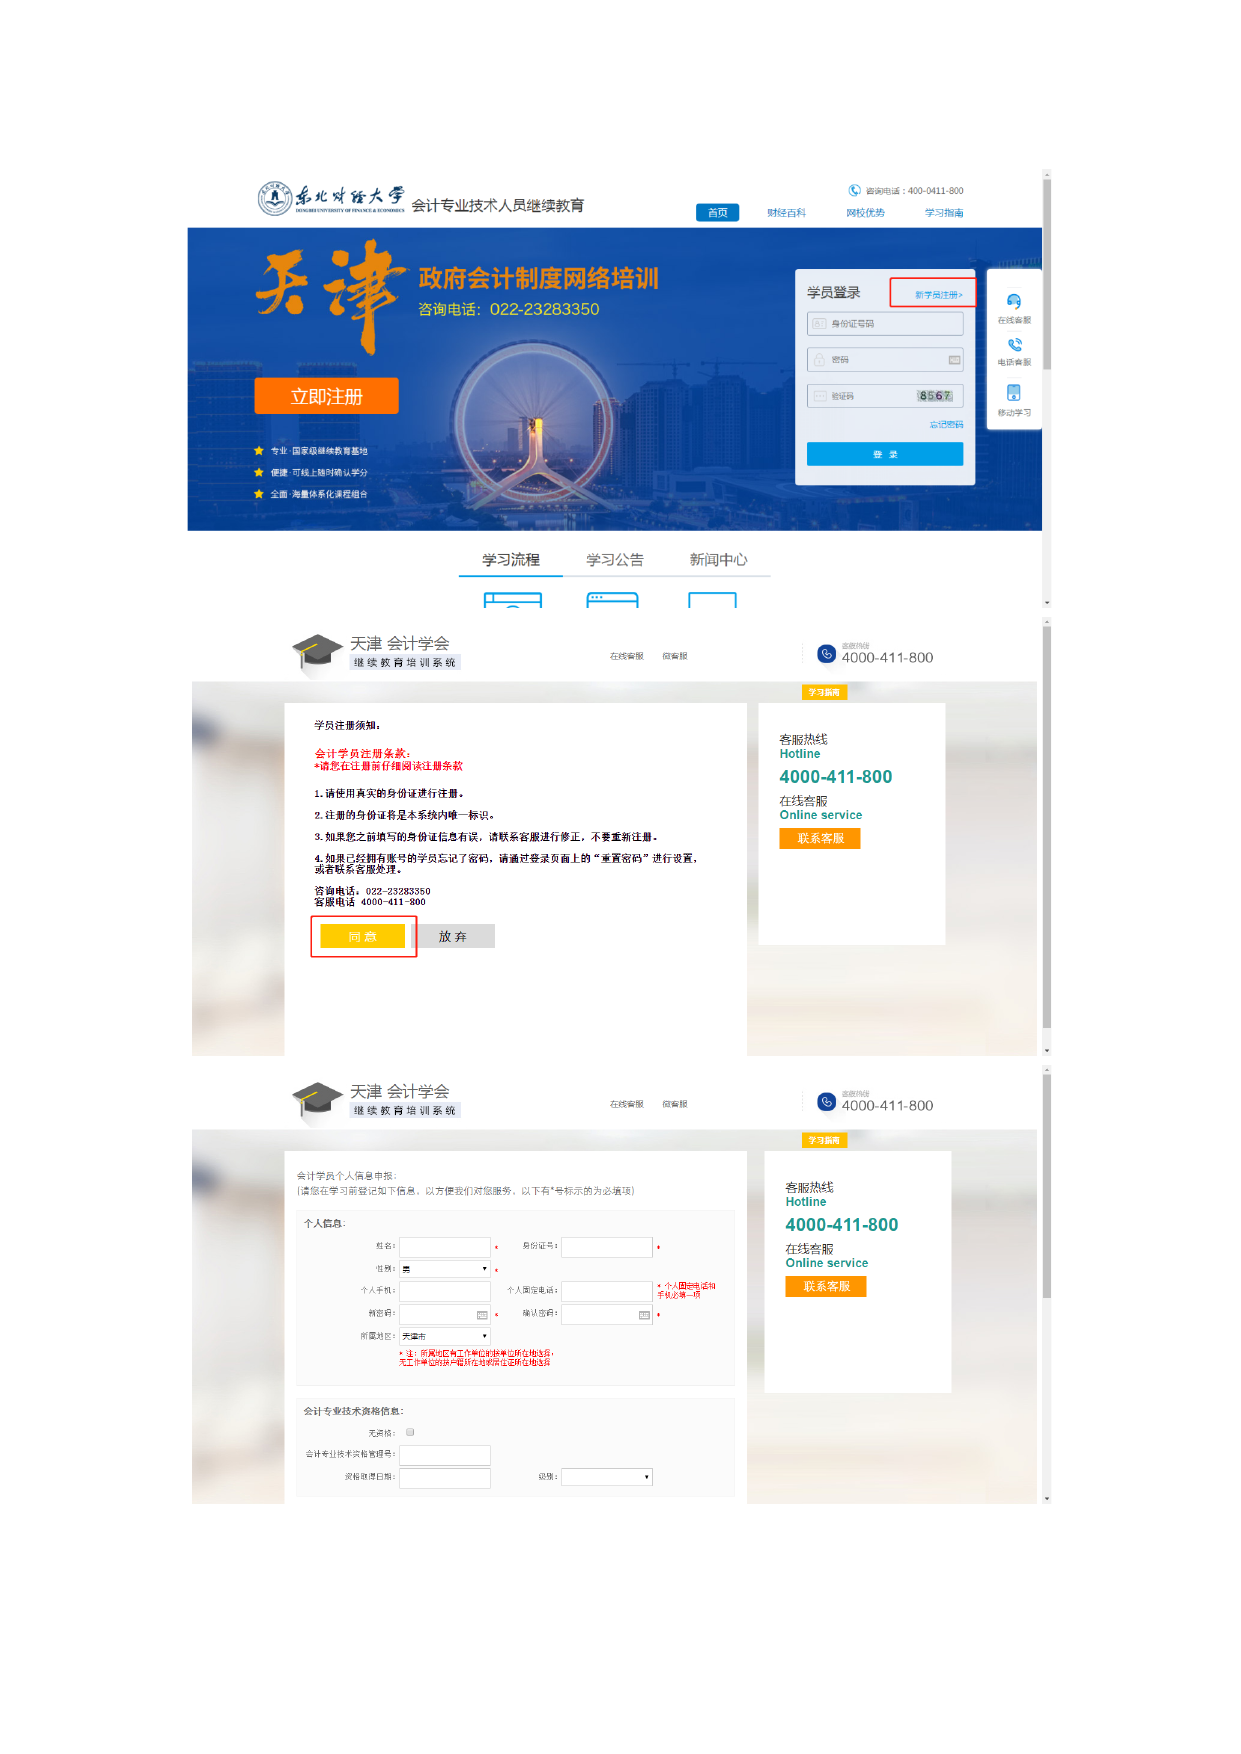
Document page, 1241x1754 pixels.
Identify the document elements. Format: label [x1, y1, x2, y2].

picture [589, 603, 636, 608]
picture [486, 595, 540, 601]
picture [187, 617, 1052, 1056]
picture [187, 169, 1052, 608]
picture [486, 604, 540, 608]
picture [187, 1065, 1052, 1504]
